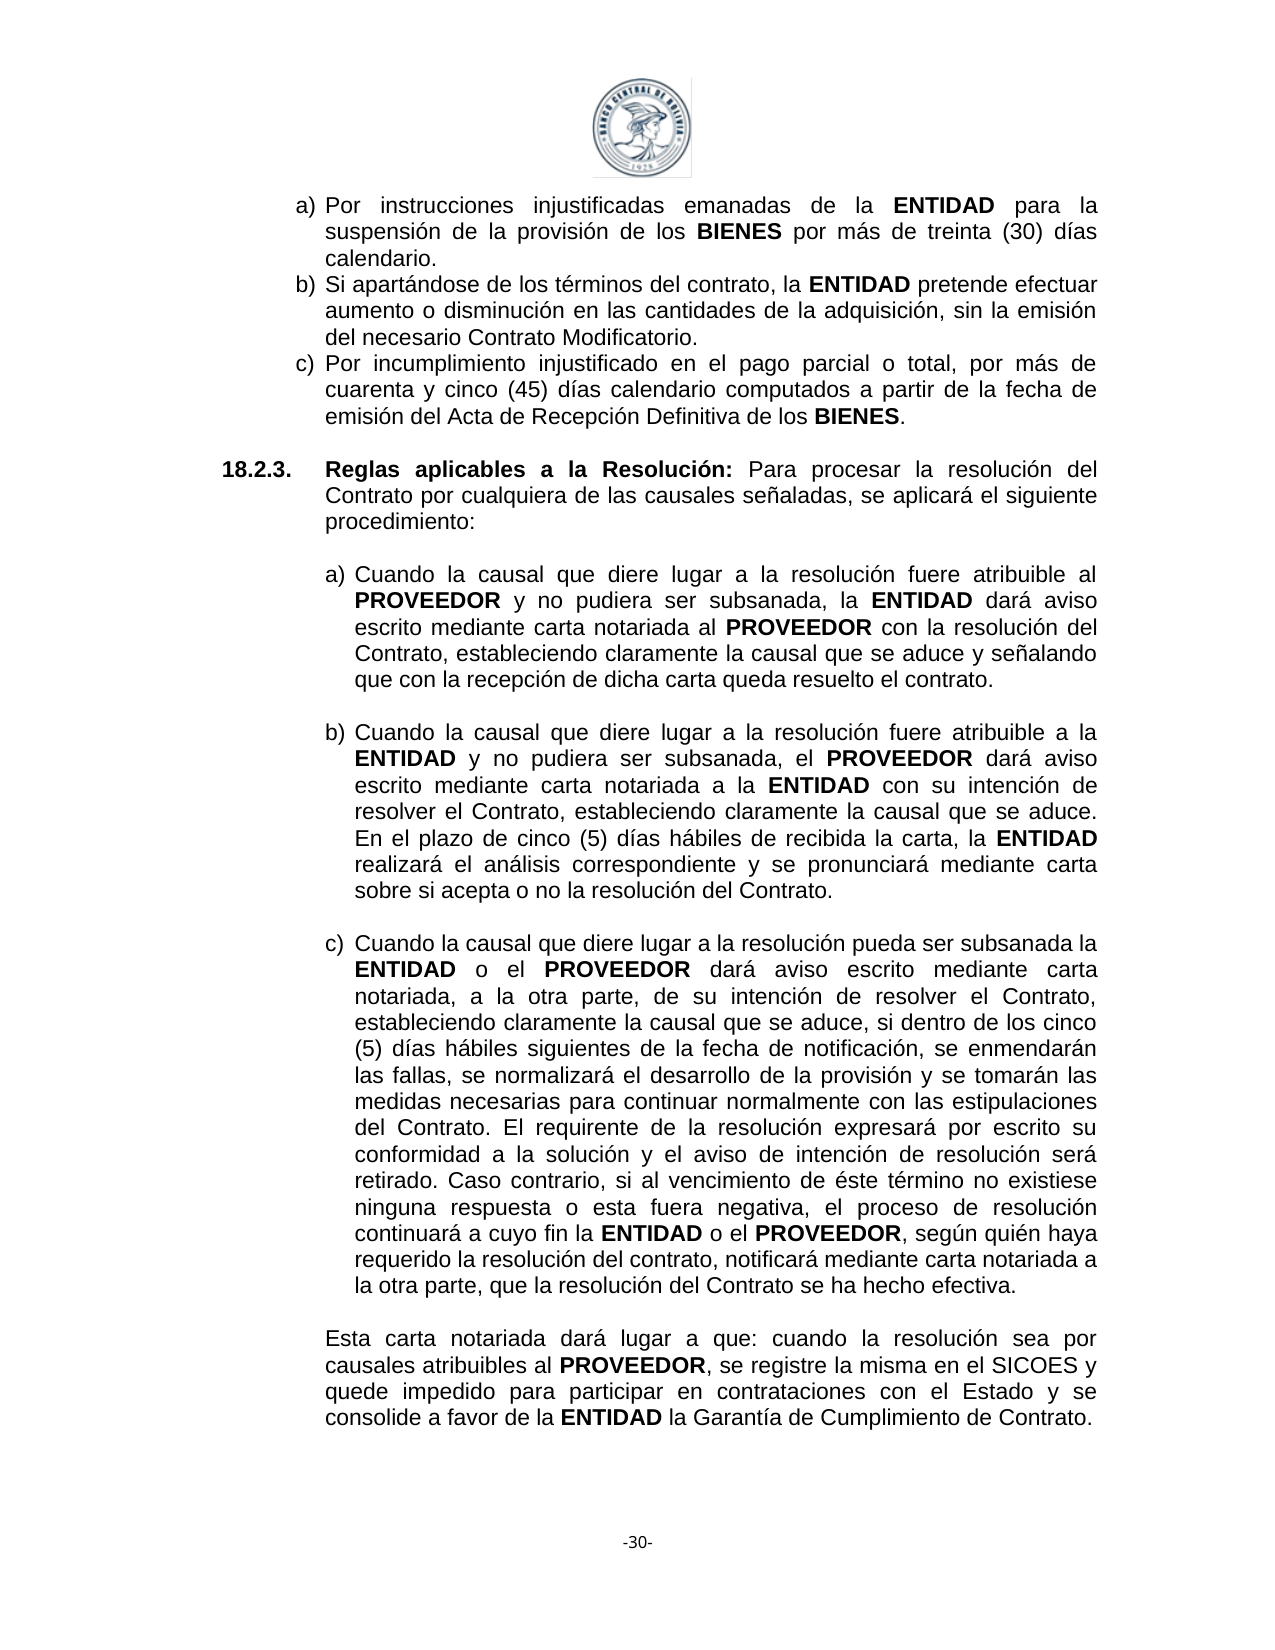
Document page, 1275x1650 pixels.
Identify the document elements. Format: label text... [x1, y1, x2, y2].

list Si apartándose de los términos del contrato, la ENTIDAD pretende efectuar aumento o disminución en las cantidades de la adquisición, sin la emisión del necesario Contrato Modificatorio. [295, 271, 1098, 350]
list Cuando la causal que diere lugar a la resolución fuere atribuible a la ENTIDAD y no pudiera ser subsanada, el PROVEEDOR dará aviso escrito mediante carta notariada a la ENTIDAD con su intención de resolver el Contrato, estableciendo claramente la causal que se aduce. En el plazo de cinco (5) días hábiles de recibida la carta, la ENTIDAD realizará el análisis correspondiente y se pronunciará mediante carta sobre si acepta o no la resolución del Contrato. [325, 719, 1098, 903]
picture [592, 78, 693, 179]
text Esta carta notariada dará lugar a que: cuando la resolución sea por causales atribuibles al PROVEEDOR, se registre la misma en el SICOES y quede impedido para participar en contrataciones con el Estado y se consolide a favor de la ENTIDAD la Garantía de Cumplimiento de Contrato. [325, 1325, 1098, 1431]
list Reglas aplicables a la Resolución: Para procesar la resolución del Contrato por cualquiera de las causales señaladas, se aplicará el siguiente procedimiento: [222, 456, 1098, 534]
list Cuando la causal que diere lugar a la resolución fuere atribuible al PROVEEDOR y no pudiera ser subsanada, la ENTIDAD dará aviso escrito mediante carta notariada al PROVEEDOR con la resolución del Contrato, estableciendo claramente la causal que se aduce y señalando que con la recepción de dicha carta queda resuelto el contrato. [325, 561, 1098, 693]
list Cuando la causal que diere lugar a la resolución pueda ser subsanada la ENTIDAD o el PROVEEDOR dará aviso escrito mediante carta notariada, a la otra parte, de su intención de resolver el Contrato, estableciendo claramente la causal que se aduce, si dentro de los cinco (5) días hábiles siguientes de la fecha de notificación, se enmendarán las fallas, se normalizará el desarrollo de la provisión y se tomarán las medidas necesarias para continuar normalmente con las estipulaciones del Contrato. El requirente de la resolución expresará por escrito su conformidad a la solución y el aviso de intención de resolución será retirado. Caso contrario, si al vencimiento de éste término no existiese ninguna respuesta o esta fuera negativa, el proceso de resolución continuará a cuyo fin la ENTIDAD o el PROVEEDOR, según quién haya requerido la resolución del contrato, notificará mediante carta notariada a la otra parte, que la resolución del Contrato se ha hecho efectiva. [325, 930, 1098, 1299]
list Por instrucciones injustificadas emanadas de la ENTIDAD para la suspensión de la provisión de los BIENES por más de treinta (30) días calendario. [295, 192, 1098, 271]
list Por incumplimiento injustificado en el pago parcial o total, por más de cuarenta y cinco (45) días calendario computados a partir de la fecha de emisión del Acta de Recepción Definitiva de los BIENES. [295, 350, 1098, 429]
